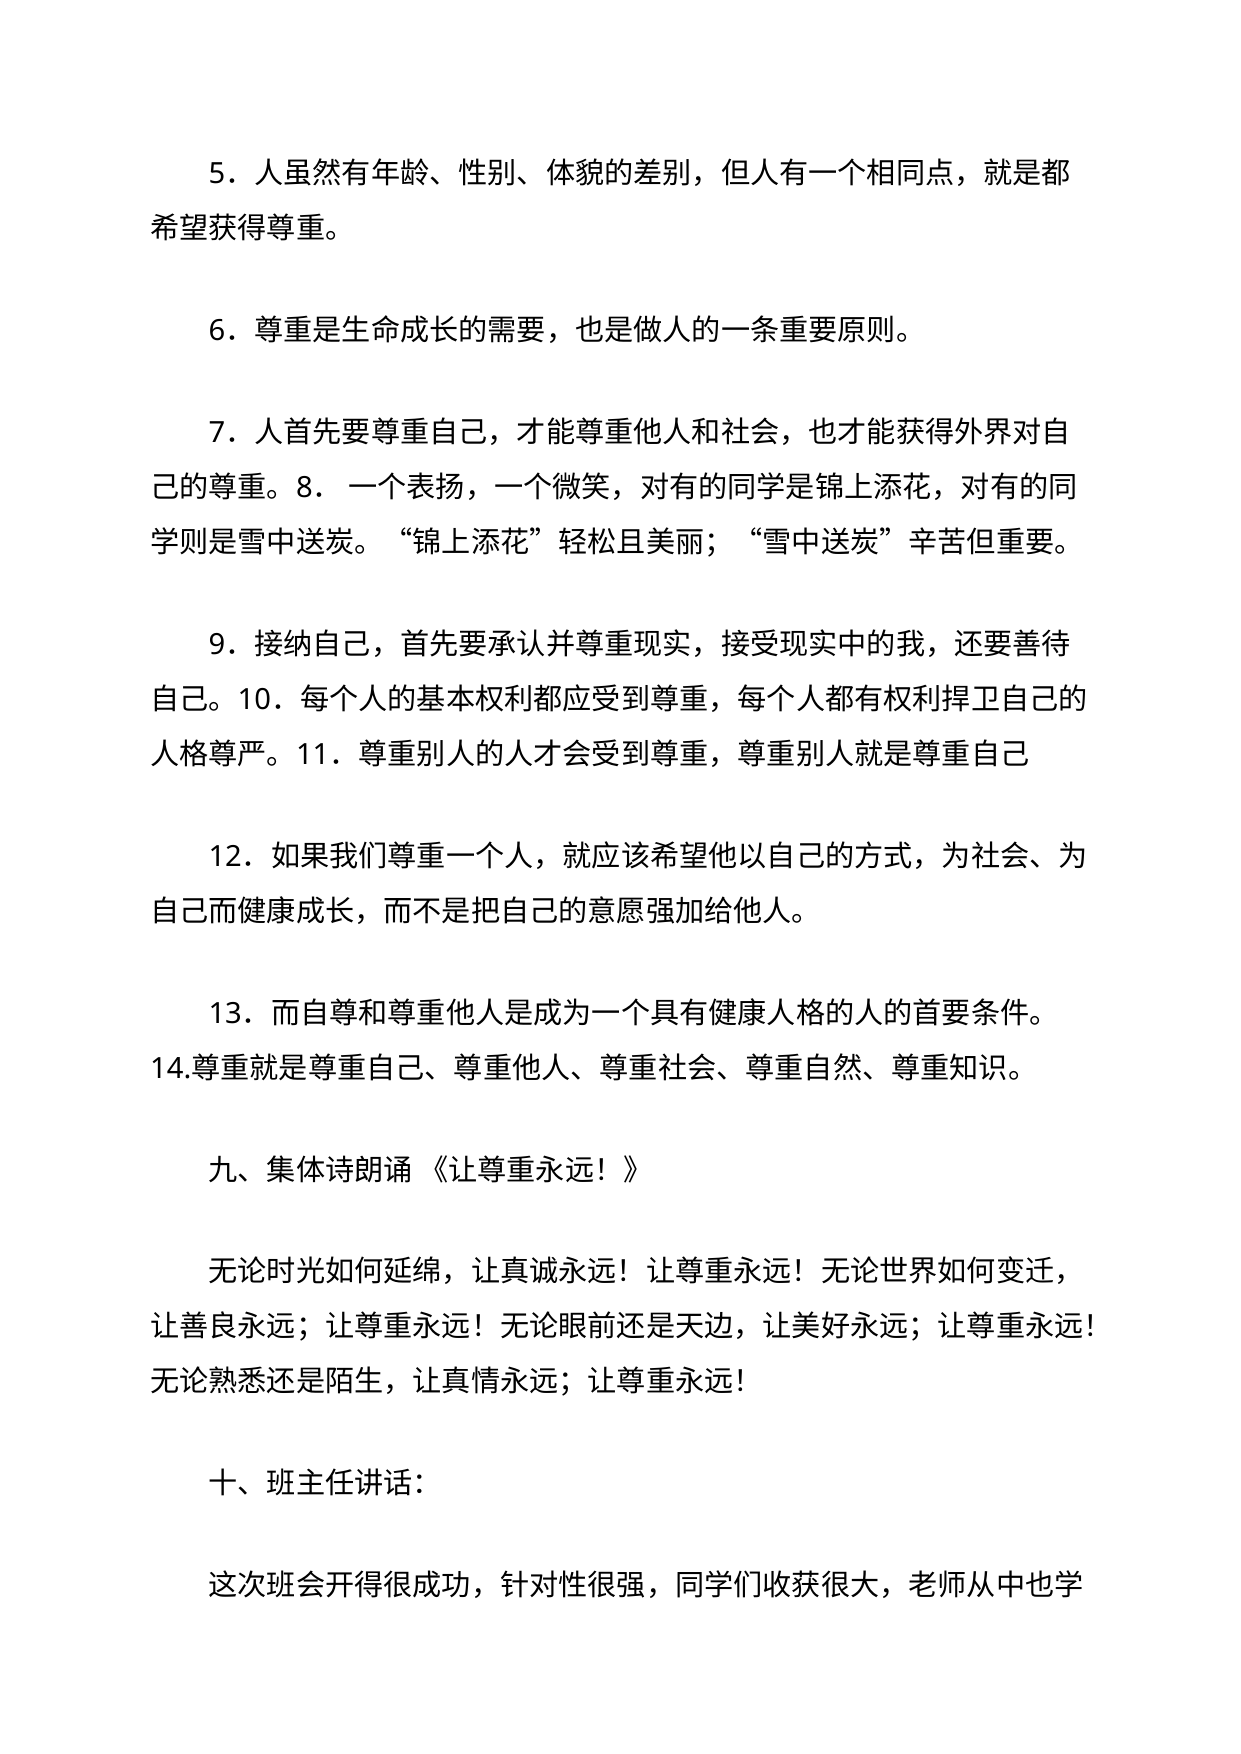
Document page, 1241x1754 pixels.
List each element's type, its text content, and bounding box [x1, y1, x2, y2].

text 5．人虽然有年龄、性别、体貌的差别，但人有一个相同点，就是都希望获得尊重。 [150, 150, 1090, 247]
text 十、班主任讲话： [150, 1459, 1090, 1502]
text 12．如果我们尊重一个人，就应该希望他以自己的方式，为社会、为自己而健康成长，而不是把自己的意愿强加给他人。 [150, 832, 1090, 930]
text 6．尊重是生命成长的需要，也是做人的一条重要原则。 [150, 307, 1090, 349]
text 九、集体诗朗诵 《让尊重永远！》 [150, 1146, 1090, 1188]
text 无论时光如何延绵，让真诚永远！让尊重永远！无论世界如何变迁，让善良永远；让尊重永远！无论眼前还是天边，让美好永远；让尊重永远！无论熟悉还是陌生，让真情永远；让尊重永远！ [150, 1248, 1090, 1400]
text 13．而自尊和尊重他人是成为一个具有健康人格的人的首要条件。14.尊重就是尊重自己、尊重他人、尊重社会、尊重自然、尊重知识。 [150, 989, 1090, 1087]
text 7．人首先要尊重自己，才能尊重他人和社会，也才能获得外界对自己的尊重。8． 一个表扬，一个微笑，对有的同学是锦上添花，对有的同学则是雪中送炭。“锦上添花”轻松且美丽；“雪中送炭”辛苦但重要。 [150, 409, 1090, 561]
text 9．接纳自己，首先要承认并尊重现实，接受现实中的我，还要善待自己。10．每个人的基本权利都应受到尊重，每个人都有权利捍卫自己的人格尊严。11．尊重别人的人才会受到尊重，尊重别人就是尊重自己 [150, 621, 1090, 773]
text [150, 1561, 1090, 1604]
